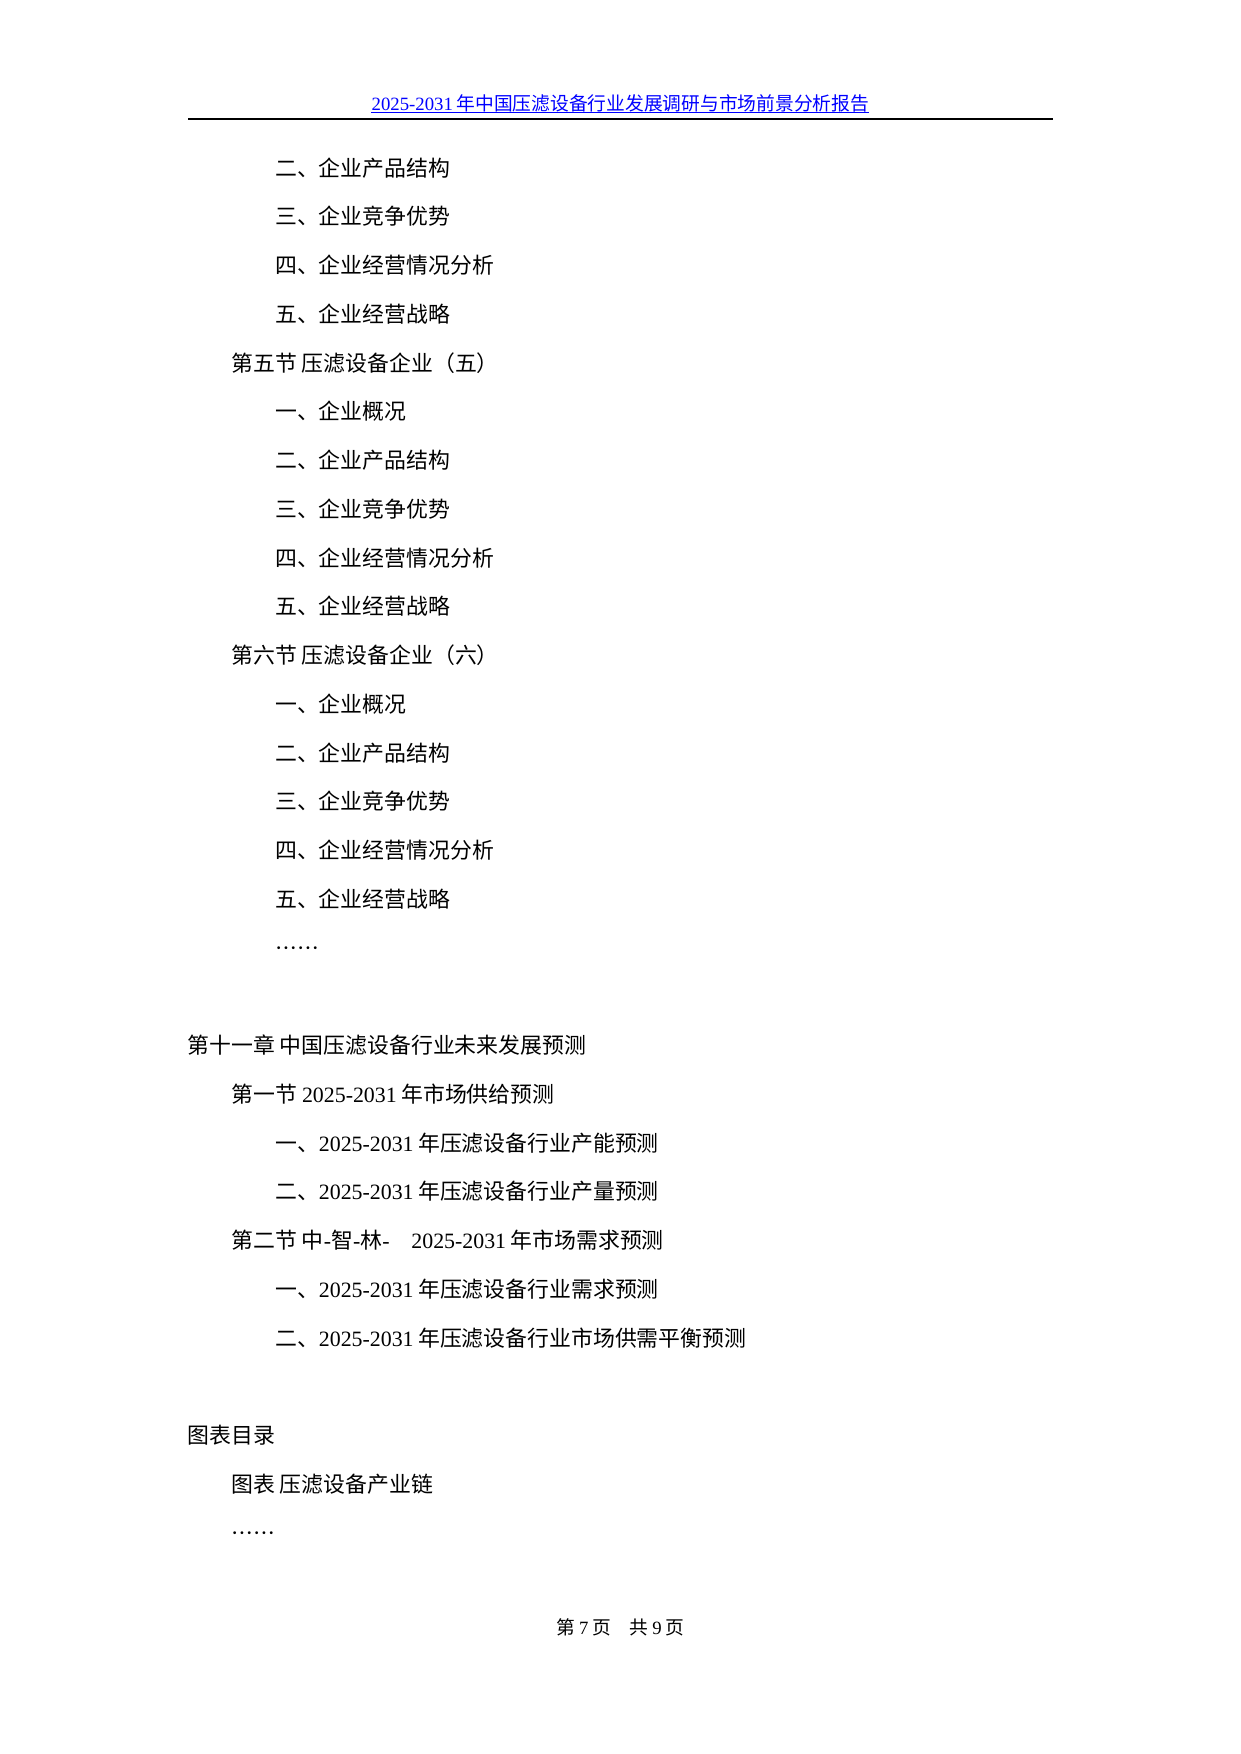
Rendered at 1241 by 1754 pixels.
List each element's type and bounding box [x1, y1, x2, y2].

text [187, 150, 1053, 1548]
